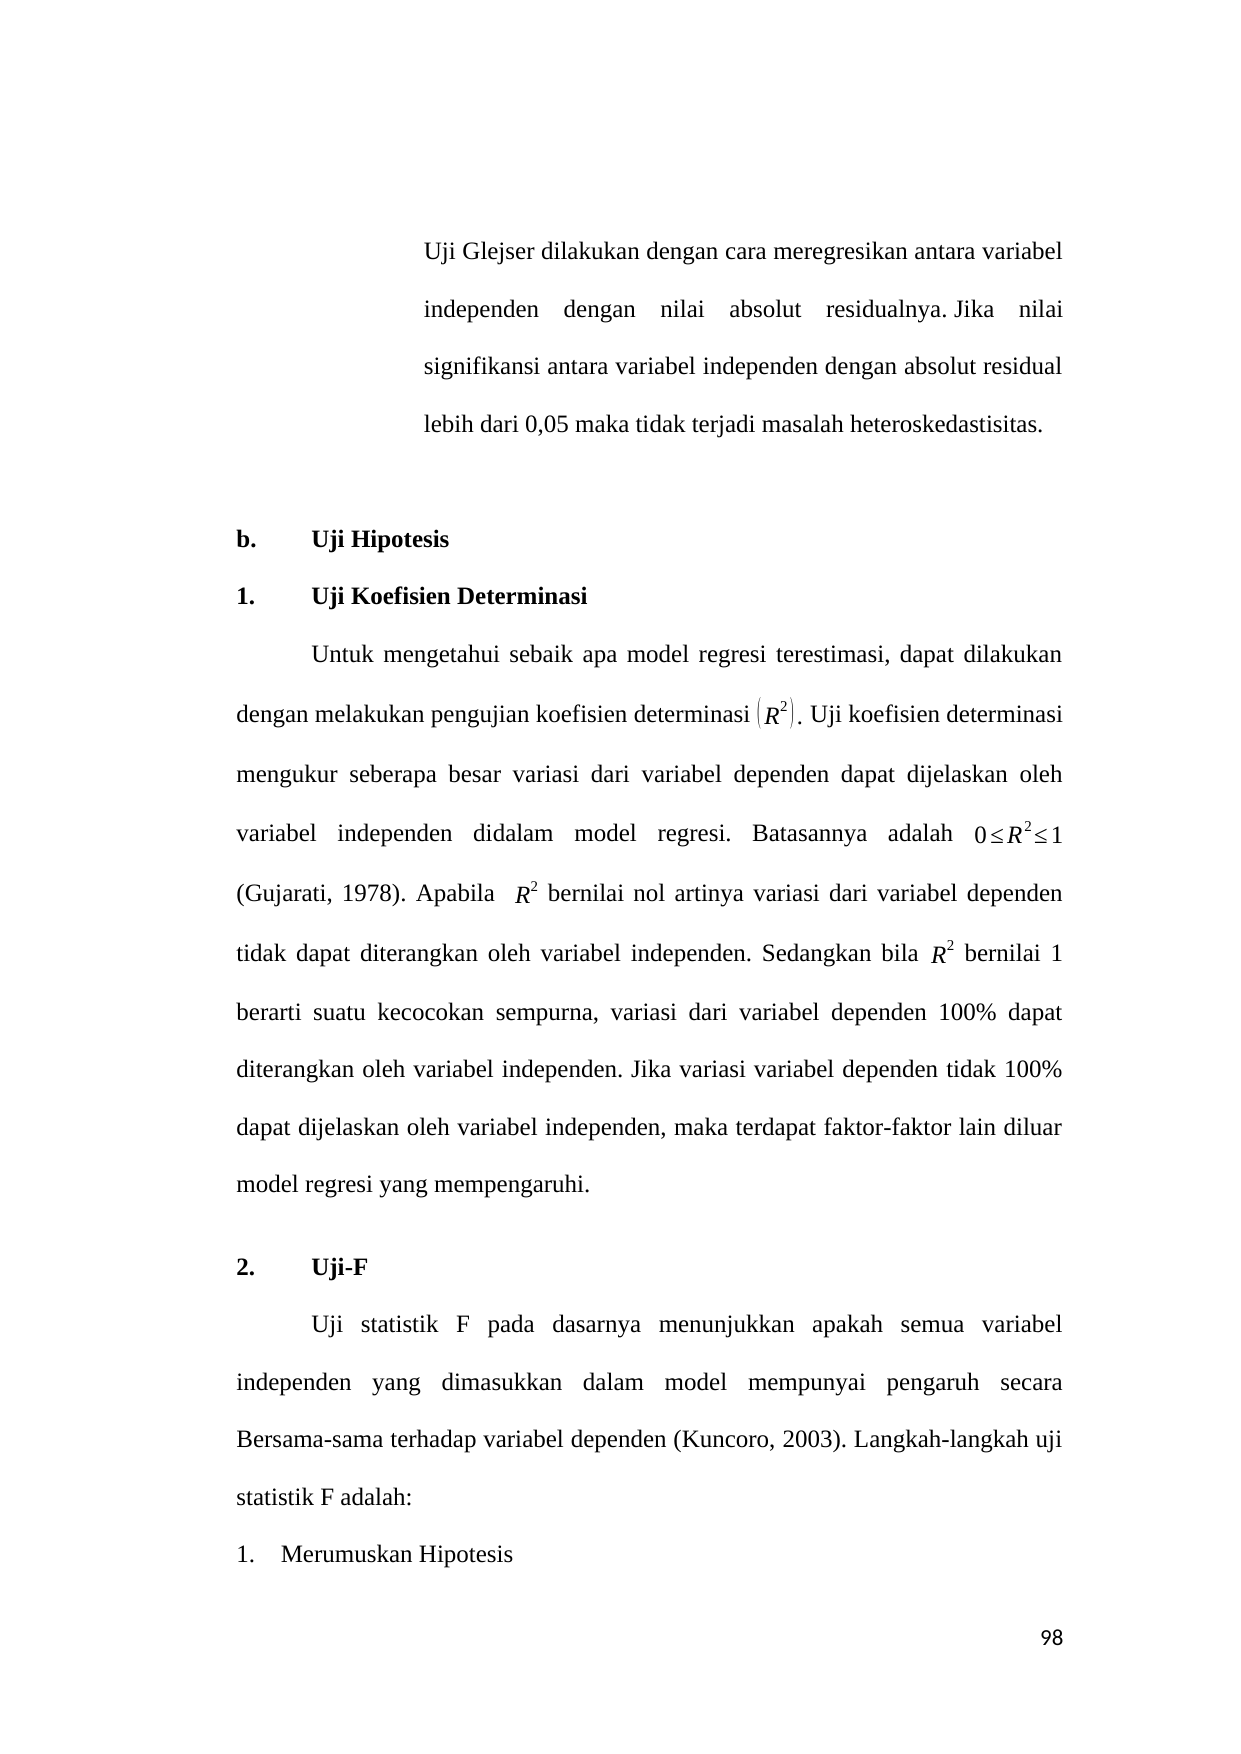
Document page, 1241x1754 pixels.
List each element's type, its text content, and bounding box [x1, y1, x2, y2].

list Uji Koefisien Determinasi [236, 581, 1063, 610]
text Uji statistik F pada dasarnya menunjukkan apakah semua variabel independen yang dimasukkan dalam model mempunyai pengaruh secara Bersama-sama terhadap variabel dependen (Kuncoro, 2003). Langkah-langkah uji statistik F adalah: [236, 1309, 1063, 1511]
list Merumuskan Hipotesis [236, 1539, 1063, 1568]
list Uji-F [236, 1252, 1063, 1281]
list Uji Hipotesis [236, 524, 1063, 552]
list Uji Glejser dilakukan dengan cara meregresikan antara variabel independen dengan nilai absolut residualnya. Jika nilai signifikansi antara variabel independen dengan absolut residual lebih dari 0,05 maka tidak terjadi masalah heteroskedastisitas. [424, 236, 1063, 437]
text Untuk mengetahui sebaik apa model regresi terestimasi, dapat dilakukan dengan melakukan pengujian koefisien determinasi Uji koefisien determinasi mengukur seberapa besar variasi dari variabel dependen dapat dijelaskan oleh variabel independen didalam model regresi. Batasannya adalah (Gujarati, 1978). Apabila bernilai nol artinya variasi dari variabel dependen tidak dapat diterangkan oleh variabel independen. Sedangkan bila bernilai 1 berarti suatu kecocokan sempurna, variasi dari variabel dependen 100% dapat diterangkan oleh variabel independen. Jika variasi variabel dependen tidak 100% dapat dijelaskan oleh variabel independen, maka terdapat faktor-faktor lain diluar model regresi yang mempengaruhi. [236, 639, 1063, 1198]
